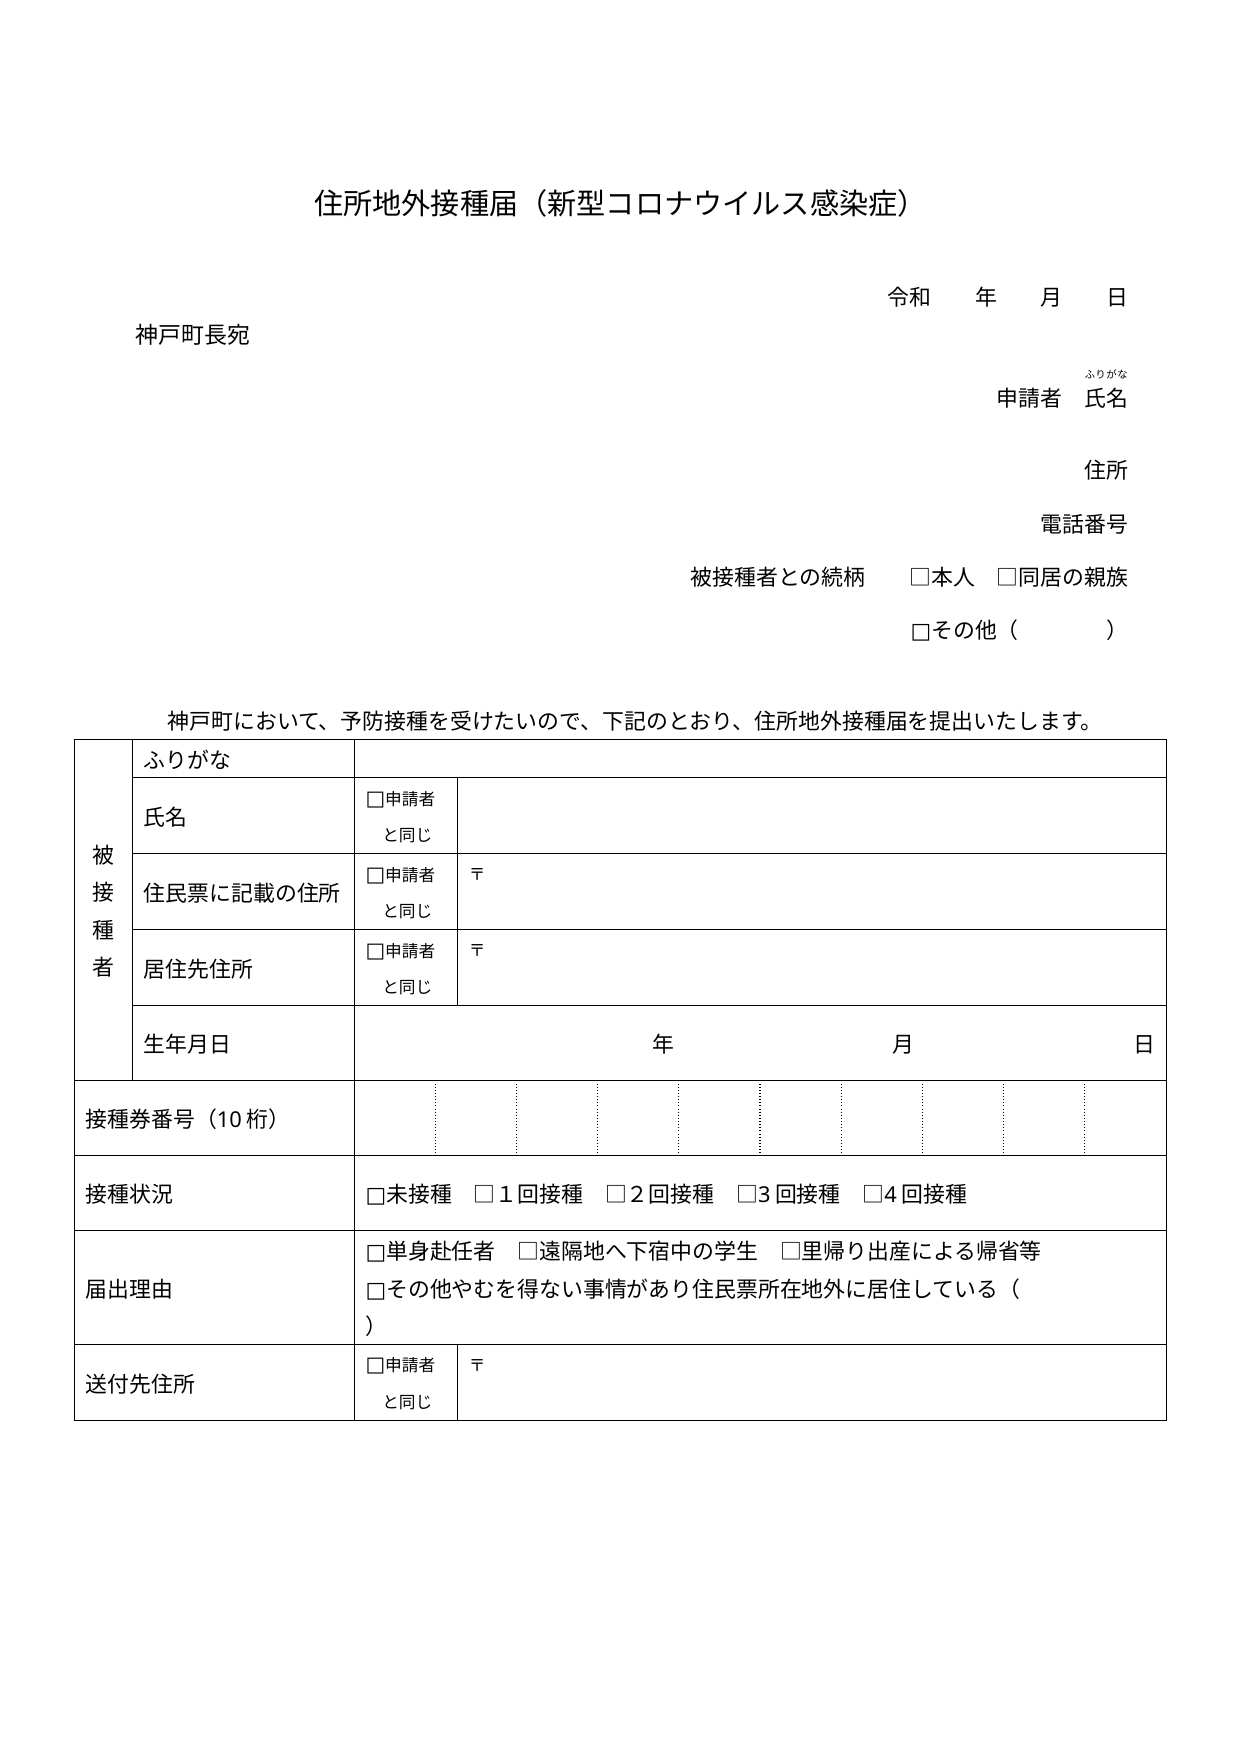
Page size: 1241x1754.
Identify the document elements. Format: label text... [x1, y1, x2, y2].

table_cell □申請者 と同じ [355, 854, 457, 929]
text 電話番号 [112, 504, 1128, 541]
table_cell 住民票に記載の住所 [133, 854, 354, 929]
text 申請者 [112, 352, 1128, 427]
table_cell □未接種 □１回接種 □２回接種 □3回接種 □4回接種 [355, 1156, 1166, 1230]
table_cell 送付先住所 [75, 1345, 354, 1420]
table_header [355, 740, 1166, 777]
table_header 被接種者 [75, 740, 132, 1080]
table_cell [355, 1081, 435, 1155]
table_cell [1085, 1081, 1166, 1155]
table_header ふりがな [133, 740, 354, 777]
text □その他（ ） [112, 610, 1128, 648]
table_cell □申請者 と同じ [355, 778, 457, 853]
text 神戸町において、予防接種を受けたいので、下記のとおり、住所地外接種届を提出いたします。 [53, 701, 1216, 739]
table_cell [458, 778, 1166, 853]
table_cell [841, 1081, 922, 1155]
text 住所地外接種届（新型コロナウイルス感染症） [112, 164, 1128, 239]
table_cell 〒 [458, 1345, 1166, 1420]
table_cell □単身赴任者 □遠隔地へ下宿中の学生 □里帰り出産による帰省等 □その他やむを得ない事情があり住民票所在地外に居住している（ ） [355, 1231, 1166, 1344]
table_cell [760, 1081, 841, 1155]
text 神戸町長宛 [112, 314, 1128, 352]
table_cell 居住先住所 [133, 930, 354, 1005]
table_cell □申請者 と同じ [355, 930, 457, 1005]
text 住所 [112, 450, 1128, 488]
text 被接種者との続柄 □本人 □同居の親族 [112, 557, 1128, 594]
table_cell 生年月日 [133, 1006, 354, 1080]
table_cell 接種券番号（10桁） [75, 1081, 354, 1155]
table_cell 氏名 [133, 778, 354, 853]
table_cell [679, 1081, 760, 1155]
table_cell [598, 1081, 679, 1155]
table_cell 〒 [458, 854, 1166, 929]
table_cell [1004, 1081, 1085, 1155]
table_cell 届出理由 [75, 1231, 354, 1344]
text 令和 年 月 日 [112, 277, 1128, 314]
table_cell [923, 1081, 1003, 1155]
table_cell [435, 1081, 516, 1155]
table_cell □申請者 と同じ [355, 1345, 457, 1420]
table_cell [516, 1081, 597, 1155]
table_cell 接種状況 [75, 1156, 354, 1230]
table_cell 〒 [458, 930, 1166, 1005]
table_cell 年 月 日 [355, 1006, 1166, 1080]
